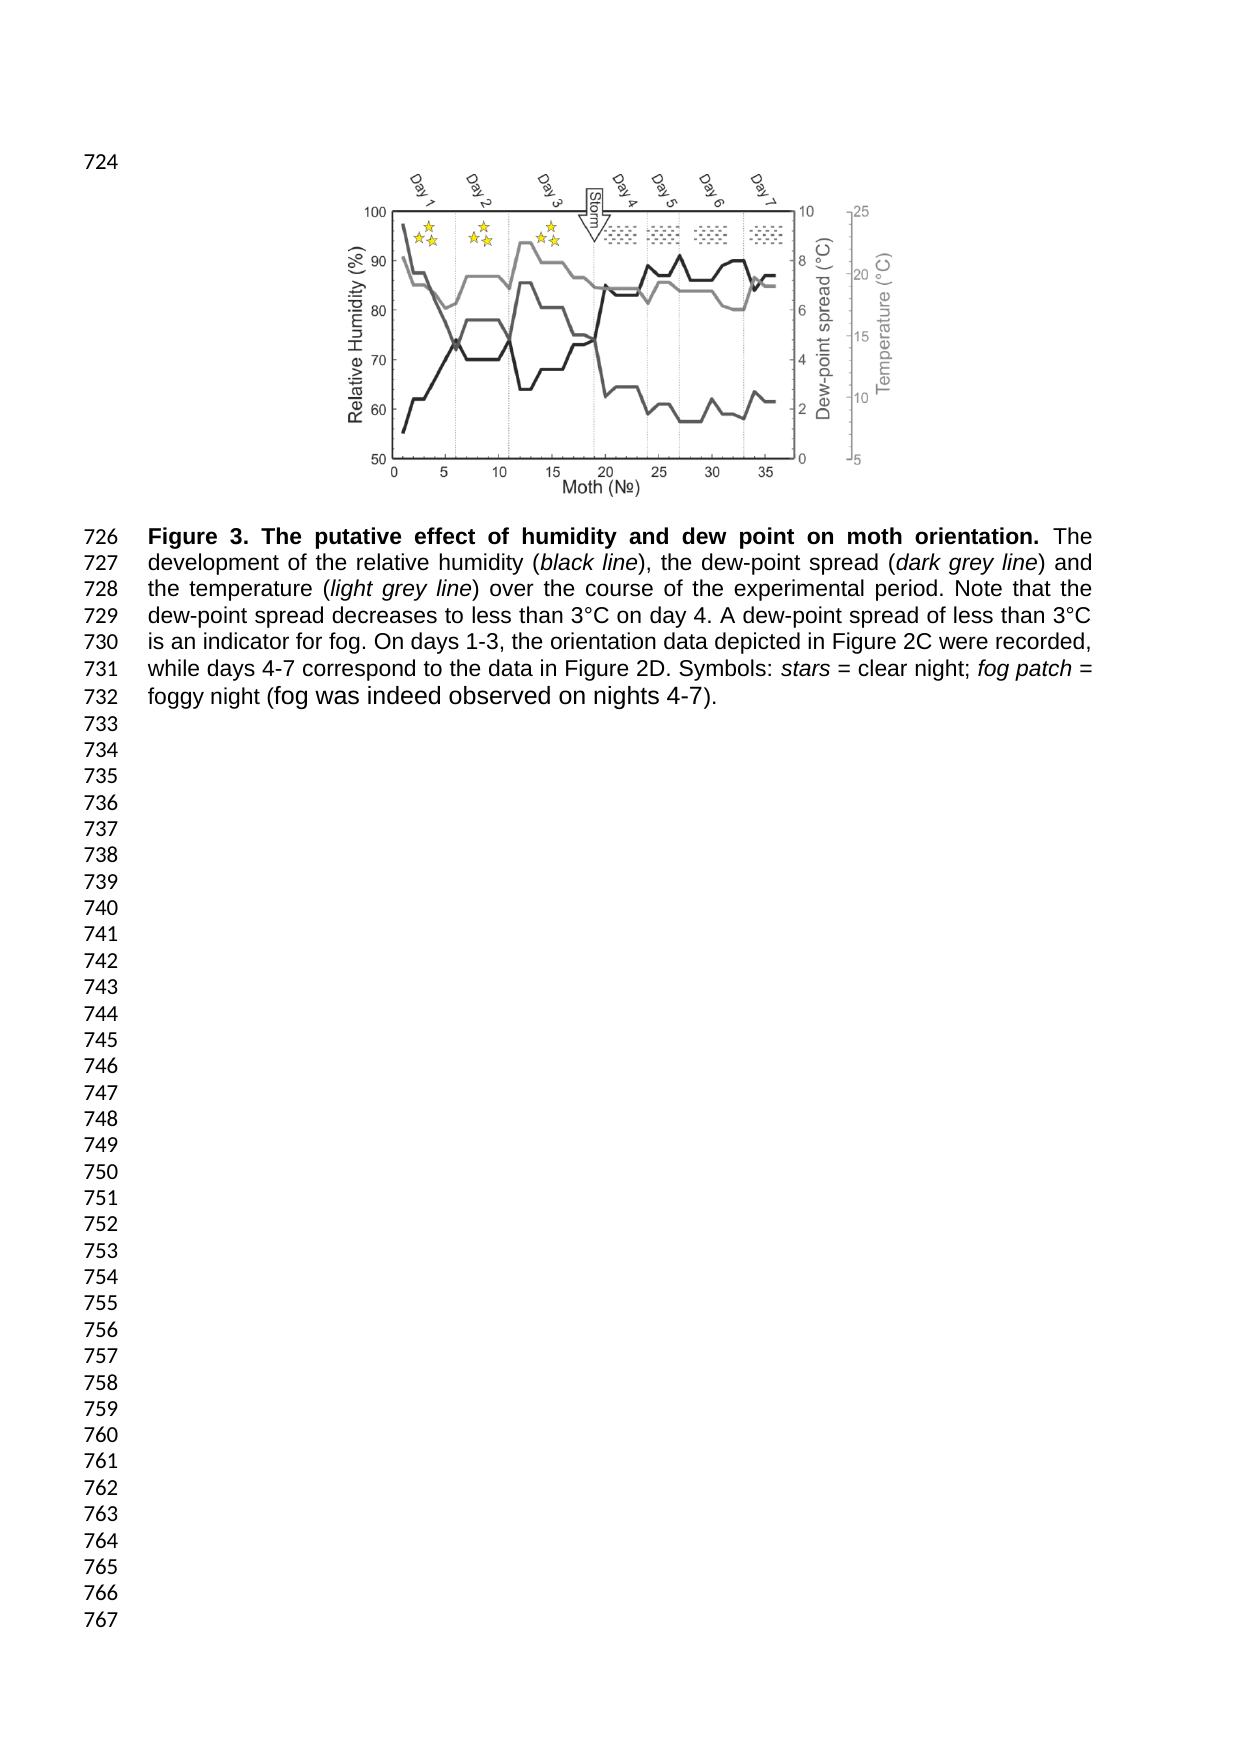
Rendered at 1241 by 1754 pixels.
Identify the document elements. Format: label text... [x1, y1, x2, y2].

picture [348, 174, 893, 497]
text Figure 3. The putative effect of humidity and dew point on moth orientation. The development of the relative humidity (black line), the dew-point spread (dark grey line) and the temperature (light grey line) over the course of the experimental period. Note that the dew-point spread decreases to less than 3°C on day 4. A dew-point spread of less than 3°C is an indicator for fog. On days 1-3, the orientation data depicted in Figure 2C were recorded, while days 4-7 correspond to the data in Figure 2D. Symbols: stars = clear night; fog patch = foggy night (fog was indeed observed on nights 4-7). [148, 523, 1093, 709]
